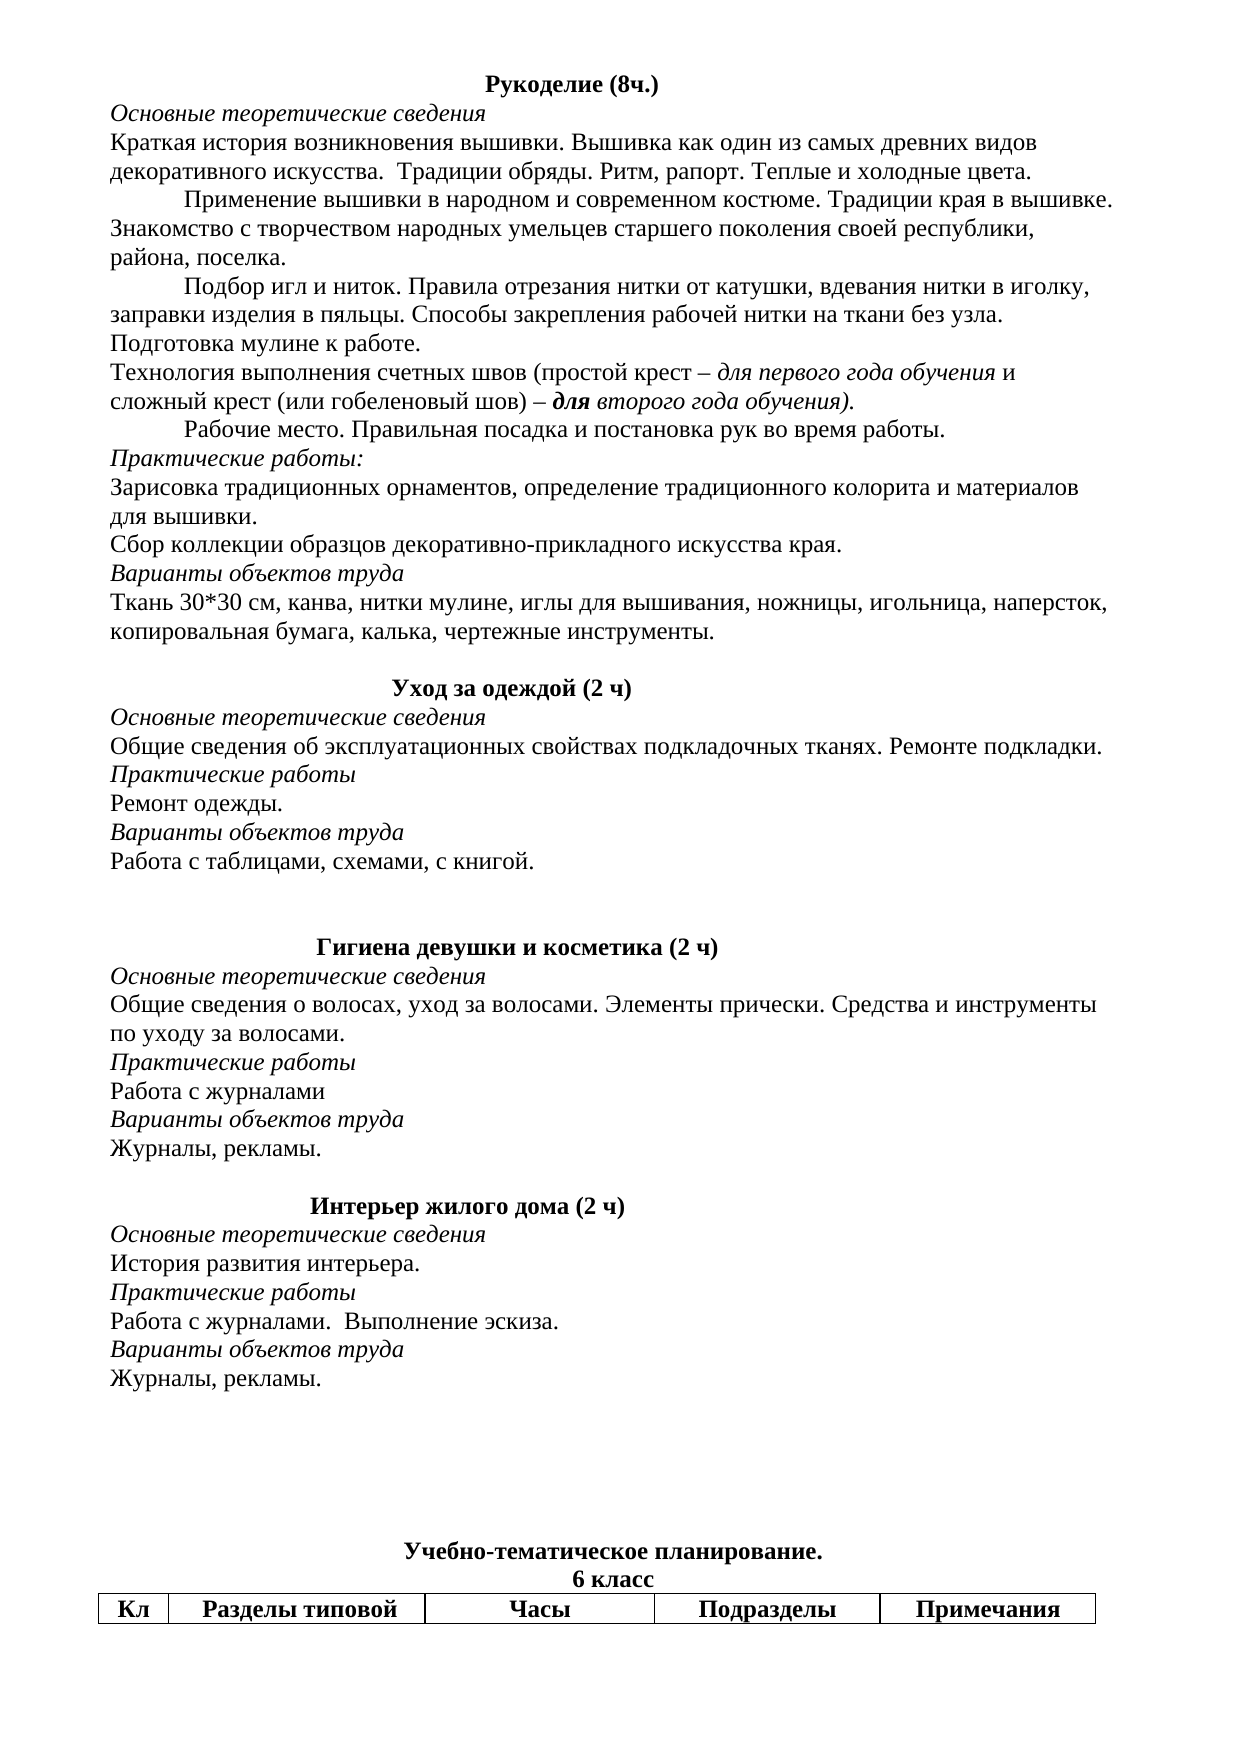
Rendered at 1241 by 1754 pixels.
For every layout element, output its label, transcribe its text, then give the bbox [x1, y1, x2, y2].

text Ткань 30*30 см, канва, нитки мулине, иглы для вышивания, ножницы, игольница, наперсток, копировальная бумага, калька, чертежные инструменты. [110, 587, 1116, 644]
text Общие сведения об эксплуатационных свойствах подкладочных тканях. Ремонте подкладки. [110, 731, 1116, 759]
text Основные теоретические сведения [110, 961, 1116, 989]
text Рукоделие (8ч.) [110, 69, 1116, 98]
text Работа с журналами [110, 1076, 1116, 1104]
text Практические работы: [110, 443, 1116, 472]
text Варианты объектов труда [110, 1334, 1116, 1363]
text Основные теоретические сведения [110, 702, 1116, 731]
text Учебно-тематическое планирование. [110, 1536, 1116, 1564]
text История развития интерьера. [110, 1248, 1116, 1277]
text Работа с журналами. Выполнение эскиза. [110, 1306, 1116, 1334]
text Сбор коллекции образцов декоративно-прикладного искусства края. [110, 529, 1116, 558]
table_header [169, 1594, 424, 1623]
text Краткая история возникновения вышивки. Вышивка как один из самых древних видов декоративного искусства. Традиции обряды. Ритм, рапорт. Теплые и холодные цвета. [110, 127, 1116, 184]
text Интерьер жилого дома (2 ч) [110, 1191, 1116, 1219]
text Рабочие место. Правильная посадка и постановка рук во время работы. [110, 414, 1116, 443]
table_header Часы [426, 1594, 654, 1623]
text Гигиена девушки и косметика (2 ч) [110, 932, 1116, 961]
text Общие сведения о волосах, уход за волосами. Элементы прически. Средства и инструменты по уходу за волосами. [110, 989, 1116, 1047]
text Варианты объектов труда [110, 1104, 1116, 1133]
text Уход за одеждой (2 ч) [110, 673, 1116, 702]
text Основные теоретические сведения [110, 98, 1116, 127]
text Журналы, рекламы. [110, 1363, 1116, 1392]
table_header Кл [99, 1594, 168, 1623]
text Ремонт одежды. [110, 788, 1116, 817]
text Практические работы [110, 1277, 1116, 1306]
text Практические работы [110, 1047, 1116, 1076]
text Основные теоретические сведения [110, 1219, 1116, 1248]
text Технология выполнения счетных швов (простой крест – для первого года обучения и сложный крест (или гобеленовый шов) – для второго года обучения). [110, 357, 1116, 414]
text Зарисовка традиционных орнаментов, определение традиционного колорита и материалов для вышивки. [110, 472, 1116, 529]
text Подбор игл и ниток. Правила отрезания нитки от катушки, вдевания нитки в иголку, заправки изделия в пяльцы. Способы закрепления рабочей нитки на ткани без узла. Подготовка мулине к работе. [110, 271, 1116, 357]
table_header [655, 1594, 879, 1623]
text Работа с таблицами, схемами, с книгой. [110, 846, 1116, 874]
table_header Примечания [881, 1594, 1095, 1623]
text Варианты объектов труда [110, 558, 1116, 587]
text Журналы, рекламы. [110, 1133, 1116, 1162]
text Практические работы [110, 759, 1116, 788]
text Варианты объектов труда [110, 817, 1116, 846]
text 6 класс [110, 1564, 1116, 1593]
text Применение вышивки в народном и современном костюме. Традиции края в вышивке. Знакомство с творчеством народных умельцев старшего поколения своей республики, района, поселка. [110, 184, 1116, 271]
